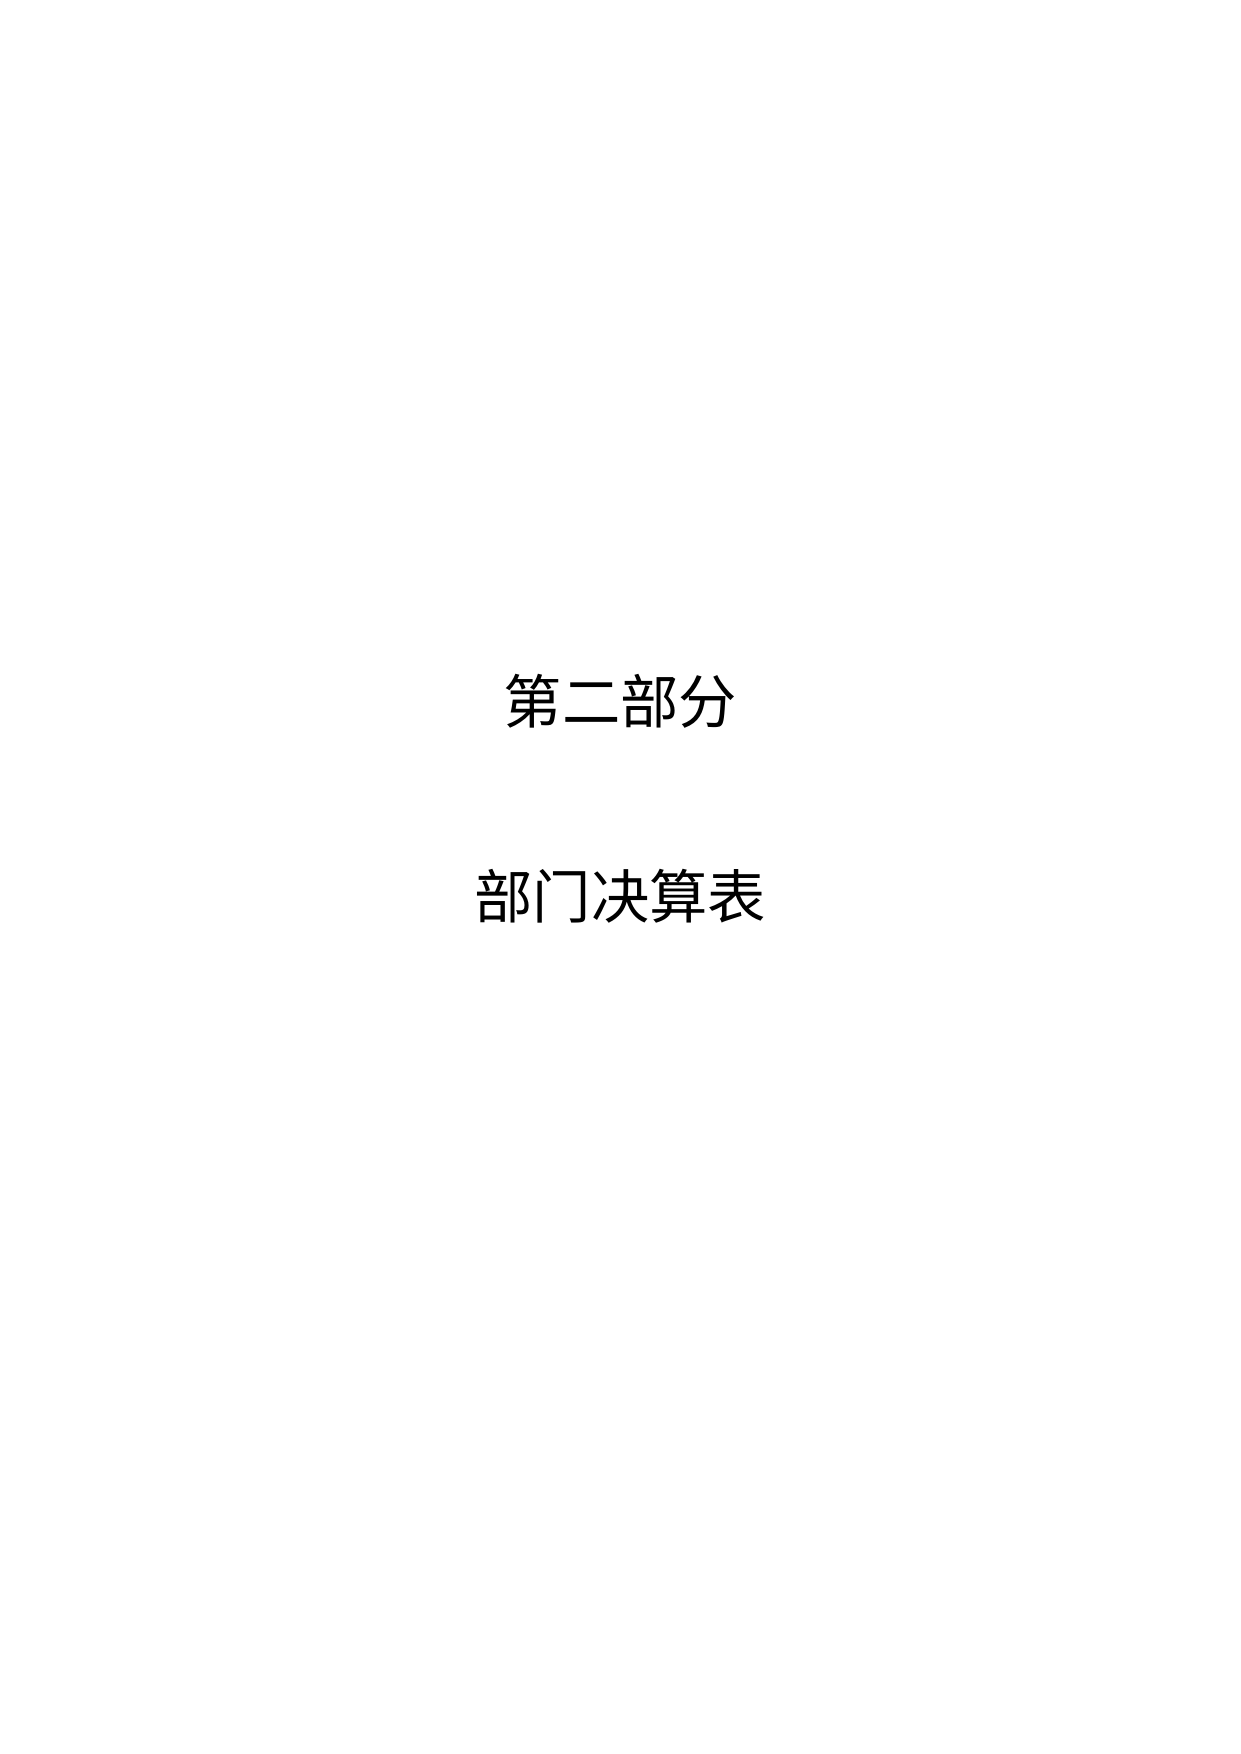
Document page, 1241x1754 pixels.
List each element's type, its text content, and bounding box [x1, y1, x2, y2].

text 第二部分 [187, 649, 1053, 747]
text 部门决算表 [187, 844, 1053, 942]
